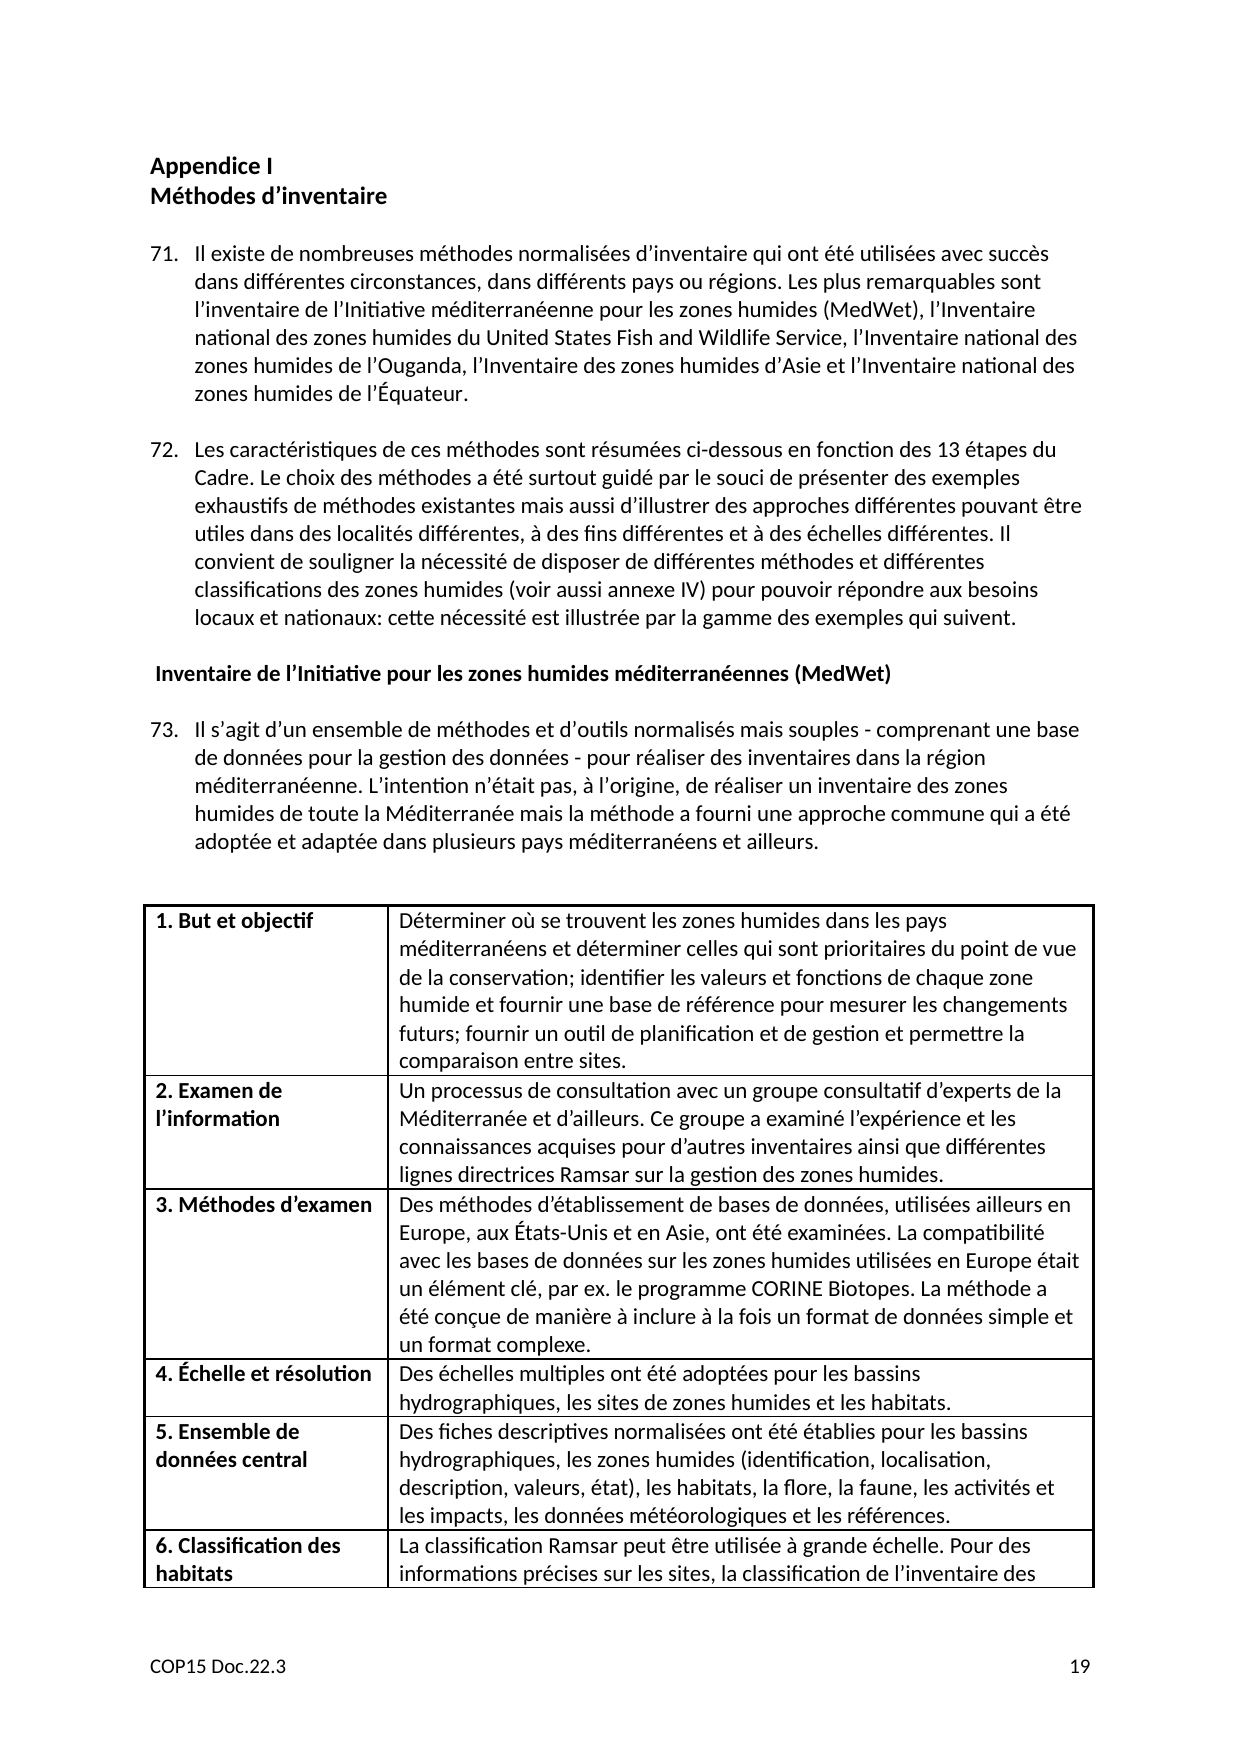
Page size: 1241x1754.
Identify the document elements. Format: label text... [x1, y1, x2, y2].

text 73. Il s’agit d’un ensemble de méthodes et d’outils normalisés mais souples - comprenant une base de données pour la gestion des données - pour réaliser des inventaires dans la région méditerranéenne. L’intention n’était pas, à l’origine, de réaliser un inventaire des zones humides de toute la Méditerranée mais la méthode a fourni une approche commune qui a été adoptée et adaptée dans plusieurs pays méditerranéens et ailleurs. [150, 715, 1090, 856]
table_cell Des échelles multiples ont été adoptées pour les bassins hydrographiques, les sites de zones humides et les habitats. [389, 1360, 1092, 1416]
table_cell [146, 1531, 387, 1587]
table_cell Un processus de consultation avec un groupe consultatif d’experts de la Méditerranée et d’ailleurs. Ce groupe a examiné l’expérience et les connaissances acquises pour d’autres inventaires ainsi que différentes lignes directrices Ramsar sur la gestion des zones humides. [389, 1076, 1092, 1188]
text Appendice I [150, 150, 1090, 181]
text 72. Les caractéristiques de ces méthodes sont résumées ci-dessous en fonction des 13 étapes du Cadre. Le choix des méthodes a été surtout guidé par le souci de présenter des exemples exhaustifs de méthodes existantes mais aussi d’illustrer des approches différentes pouvant être utiles dans des localités différentes, à des fins différentes et à des échelles différentes. Il convient de souligner la nécessité de disposer de différentes méthodes et différentes classifications des zones humides (voir aussi annexe IV) pour pouvoir répondre aux besoins locaux et nationaux: cette nécessité est illustrée par la gamme des exemples qui suivent. [150, 435, 1090, 631]
table_cell 3. Méthodes d’examen [146, 1190, 387, 1358]
text 71. Il existe de nombreuses méthodes normalisées d’inventaire qui ont été utilisées avec succès dans différentes circonstances, dans différents pays ou régions. Les plus remarquables sont l’inventaire de l’Initiative méditerranéenne pour les zones humides (MedWet), l’Inventaire national des zones humides du United States Fish and Wildlife Service, l’Inventaire national des zones humides de l’Ouganda, l’Inventaire des zones humides d’Asie et l’Inventaire national des zones humides de l’Équateur. [150, 239, 1090, 407]
table_cell 5. Ensemble de données central [146, 1417, 387, 1529]
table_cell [389, 1531, 1092, 1587]
text Méthodes d’inventaire [150, 181, 1090, 211]
table_cell 4. Échelle et résolution [146, 1360, 387, 1416]
table_header Déterminer où se trouvent les zones humides dans les pays méditerranéens et déterminer celles qui sont prioritaires du point de vue de la conservation; identifier les valeurs et fonctions de chaque zone humide et fournir une base de référence pour mesurer les changements futurs; fournir un outil de planification et de gestion et permettre la comparaison entre sites. [389, 907, 1092, 1075]
table_header 1. But et objectif [146, 907, 387, 1075]
table_cell Des fiches descriptives normalisées ont été établies pour les bassins hydrographiques, les zones humides (identification, localisation, description, valeurs, état), les habitats, la flore, la faune, les activités et les impacts, les données météorologiques et les références. [389, 1417, 1092, 1529]
table_cell Des méthodes d’établissement de bases de données, utilisées ailleurs en Europe, aux États-Unis et en Asie, ont été examinées. La compatibilité avec les bases de données sur les zones humides utilisées en Europe était un élément clé, par ex. le programme CORINE Biotopes. La méthode a été conçue de manière à inclure à la fois un format de données simple et un format complexe. [389, 1190, 1092, 1358]
subtitle Inventaire de l’Initiative pour les zones humides méditerranéennes (MedWet) [150, 659, 1090, 687]
table_cell 2. Examen de l’information [146, 1076, 387, 1188]
